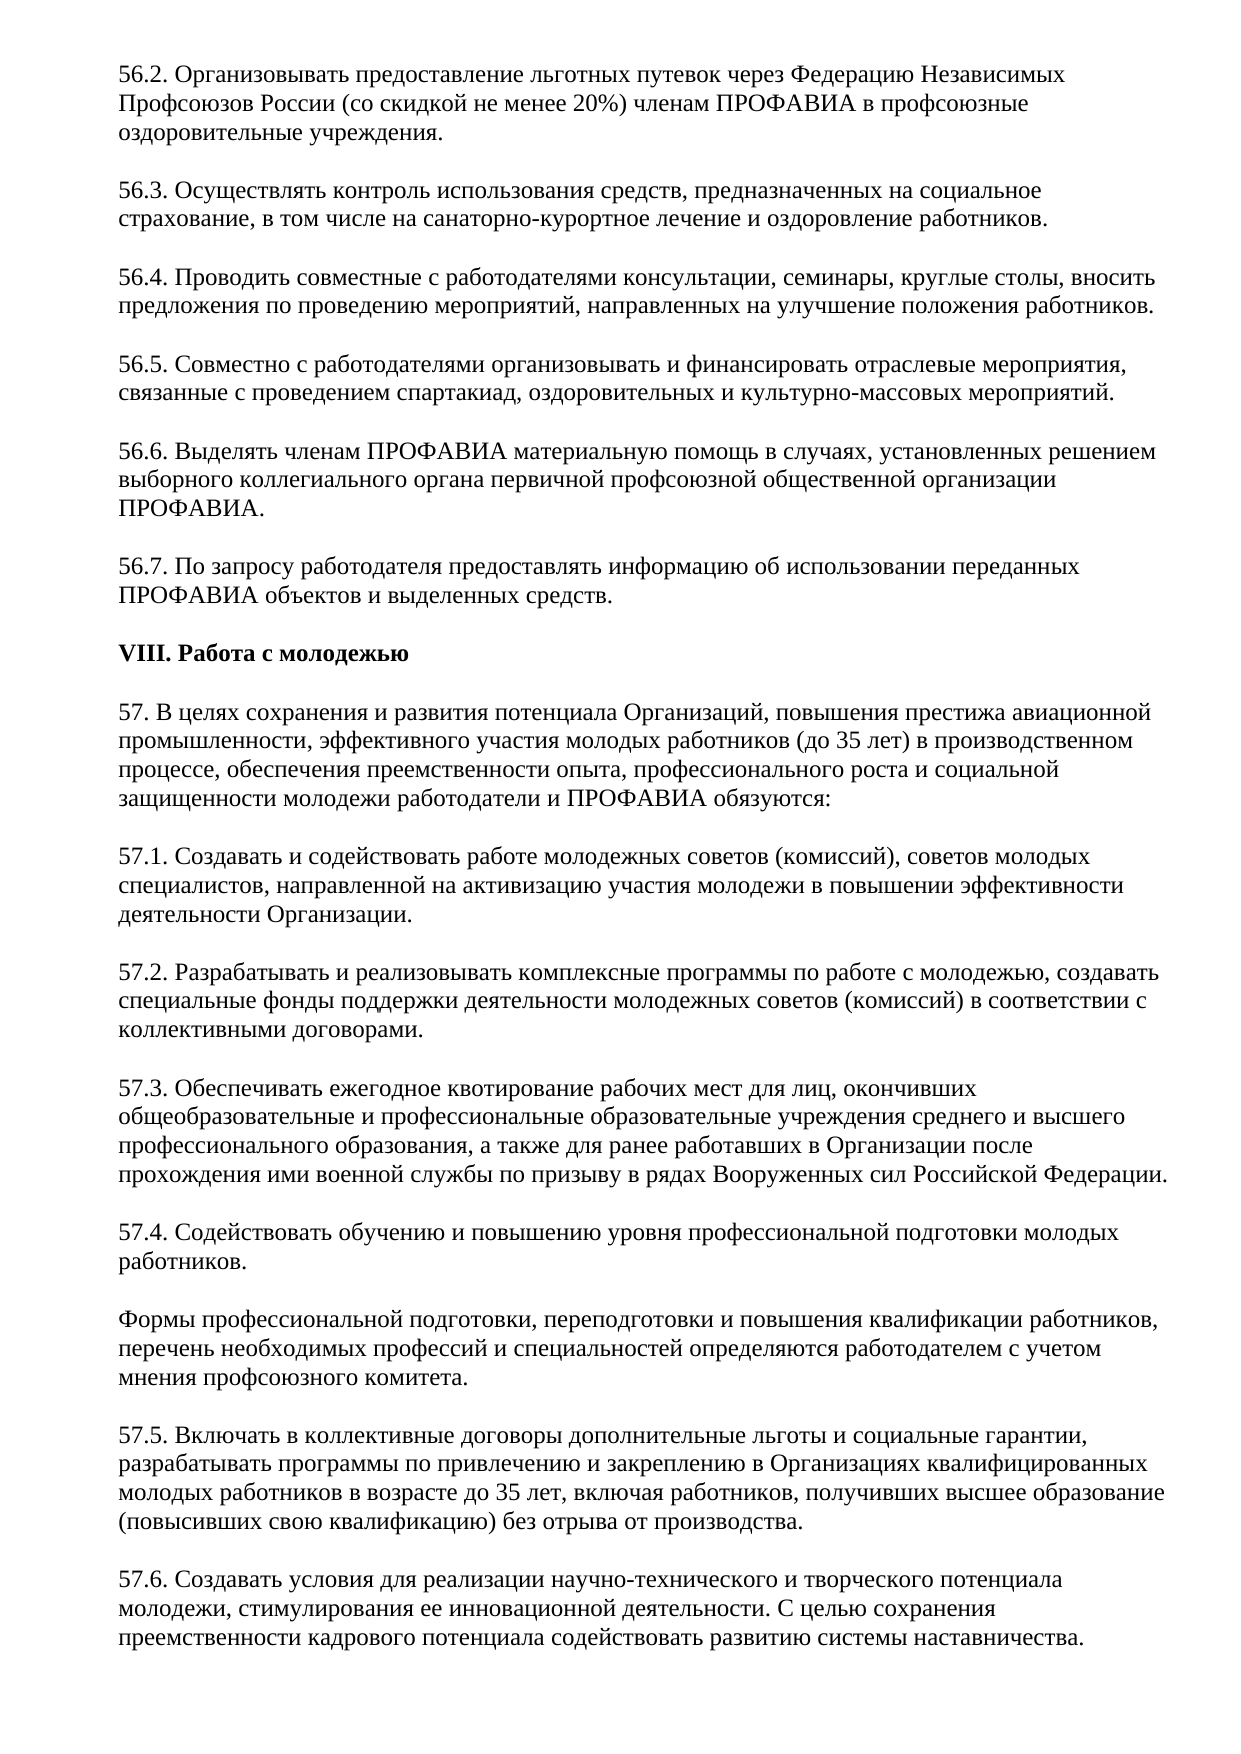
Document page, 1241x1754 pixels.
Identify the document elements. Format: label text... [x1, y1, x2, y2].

text 57.3. Обеспечивать ежегодное квотирование рабочих мест для лиц, окончивших общеобразовательные и профессиональные образовательные учреждения среднего и высшего профессионального образования, а также для ранее работавших в Организации после прохождения ими военной службы по призыву в рядах Вооруженных сил Российской Федерации. [118, 1073, 1181, 1188]
text 56.5. Совместно с работодателями организовывать и финансировать отраслевые мероприятия, связанные с проведением спартакиад, оздоровительных и культурно-массовых мероприятий. [118, 349, 1181, 406]
text 57.4. Содействовать обучению и повышению уровня профессиональной подготовки молодых работников. [118, 1217, 1181, 1274]
text 57.2. Разрабатывать и реализовывать комплексные программы по работе с молодежью, создавать специальные фонды поддержки деятельности молодежных советов (комиссий) в соответствии с коллективными договорами. [118, 957, 1181, 1043]
text 57.5. Включать в коллективные договоры дополнительные льготы и социальные гарантии, разрабатывать программы по привлечению и закреплению в Организациях квалифицированных молодых работников в возрасте до 35 лет, включая работников, получивших высшее образование (повысивших свою квалификацию) без отрыва от производства. [118, 1420, 1181, 1535]
text 57.1. Создавать и содействовать работе молодежных советов (комиссий), советов молодых специалистов, направленной на активизацию участия молодежи в повышении эффективности деятельности Организации. [118, 841, 1181, 927]
text 56.2. Организовывать предоставление льготных путевок через Федерацию Независимых Профсоюзов России (со скидкой не менее 20%) членам ПРОФАВИА в профсоюзные оздоровительные учреждения. [118, 59, 1181, 145]
text 56.6. Выделять членам ПРОФАВИА материальную помощь в случаях, установленных решением выборного коллегиального органа первичной профсоюзной общественной организации ПРОФАВИА. [118, 436, 1181, 522]
text Формы профессиональной подготовки, переподготовки и повышения квалификации работников, перечень необходимых профессий и специальностей определяются работодателем с учетом мнения профсоюзного комитета. [118, 1304, 1181, 1390]
text VIII. Работа с молодежью [118, 638, 1181, 667]
text 56.3. Осуществлять контроль использования средств, предназначенных на социальное страхование, в том числе на санаторно-курортное лечение и оздоровление работников. [118, 175, 1181, 232]
text 57.6. Создавать условия для реализации научно-технического и творческого потенциала молодежи, стимулирования ее инновационной деятельности. С целью сохранения преемственности кадрового потенциала содействовать развитию системы наставничества. [118, 1564, 1181, 1651]
text 57. В целях сохранения и развития потенциала Организаций, повышения престижа авиационной промышленности, эффективного участия молодых работников (до 35 лет) в производственном процессе, обеспечения преемственности опыта, профессионального роста и социальной защищенности молодежи работодатели и ПРОФАВИА обязуются: [118, 697, 1181, 812]
text 56.7. По запросу работодателя предоставлять информацию об использовании переданных ПРОФАВИА объектов и выделенных средств. [118, 551, 1181, 609]
text 56.4. Проводить совместные с работодателями консультации, семинары, круглые столы, вносить предложения по проведению мероприятий, направленных на улучшение положения работников. [118, 262, 1181, 319]
